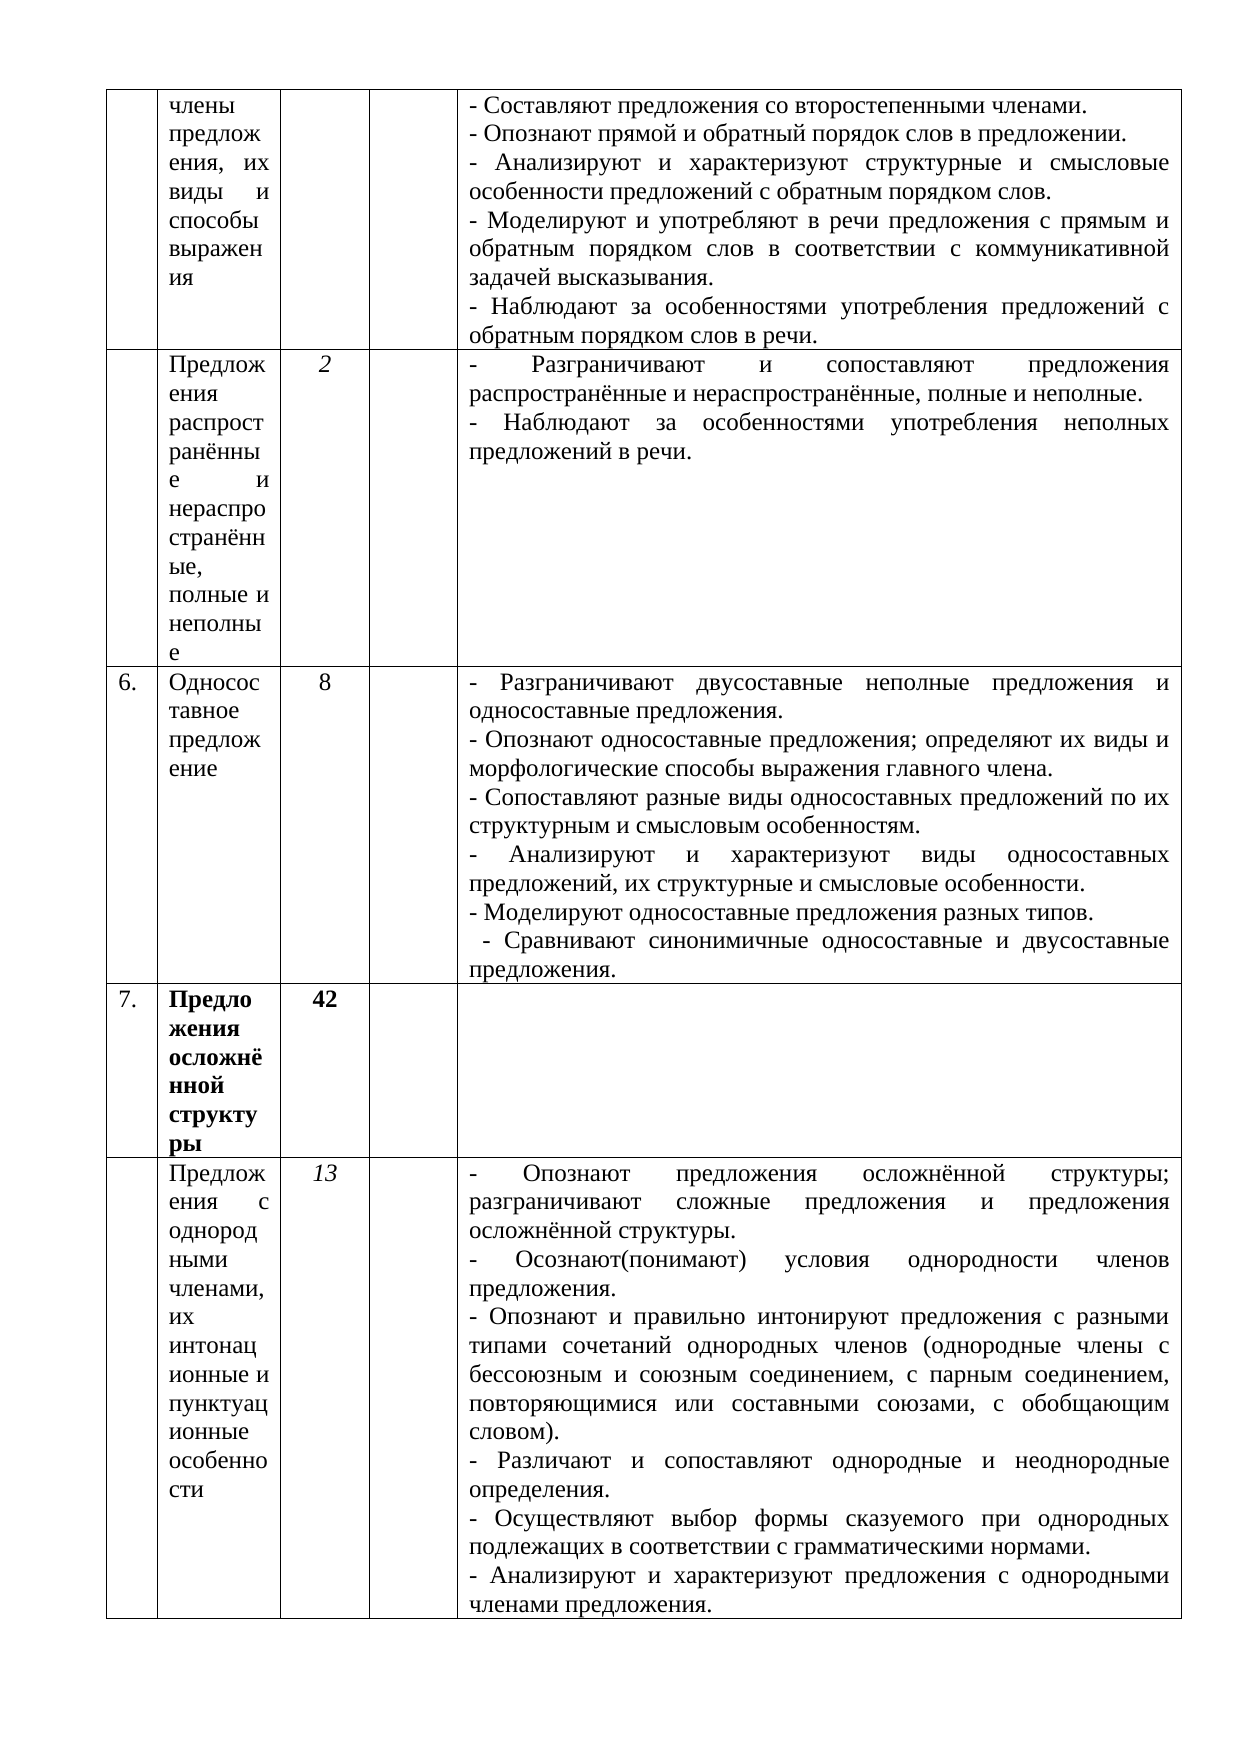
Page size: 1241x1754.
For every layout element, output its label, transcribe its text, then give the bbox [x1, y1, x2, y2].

table_cell [458, 984, 1181, 1157]
table_cell [370, 350, 457, 666]
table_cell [158, 1158, 280, 1618]
table_cell Предложения осложнённой структуры [158, 984, 280, 1157]
table_cell - Разграничивают двусоставные неполные предложения и односоставные предложения. - Опознают односоставные предложения; определяют их виды и морфологические способы выражения главного члена. - Сопоставляют разные виды односоставных предложений по их структурным и смысловым особенностям. - Анализируют и характеризуют виды односоставных предложений, их структурные и смысловые особенности. - Моделируют односоставные предложения разных типов. - Сравнивают синонимичные односоставные и двусоставные предложения. [458, 667, 1181, 983]
table_cell 2 [281, 350, 369, 666]
table_cell [370, 1158, 457, 1618]
table_cell [107, 90, 157, 348]
table_cell 42 [281, 984, 369, 1157]
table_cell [158, 90, 280, 348]
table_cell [458, 90, 1181, 348]
table_cell [370, 90, 457, 348]
table_cell [370, 984, 457, 1157]
table_cell [107, 1158, 157, 1618]
table_cell 7 [281, 90, 369, 348]
table_cell 6. [107, 667, 157, 983]
table_cell [370, 667, 457, 983]
table_cell 13 [281, 1158, 369, 1618]
table_cell 8 [281, 667, 369, 983]
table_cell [458, 1158, 1181, 1618]
table_cell Предложения распространённые и нераспространённые, полные и неполные [158, 350, 280, 666]
table_cell Односоставное предложение [158, 667, 280, 983]
table_cell - Разграничивают и сопоставляют предложения распространённые и нераспространённые, полные и неполные. - Наблюдают за особенностями употребления неполных предложений в речи. [458, 350, 1181, 666]
table_cell [107, 350, 157, 666]
table_cell 7. [107, 984, 157, 1157]
